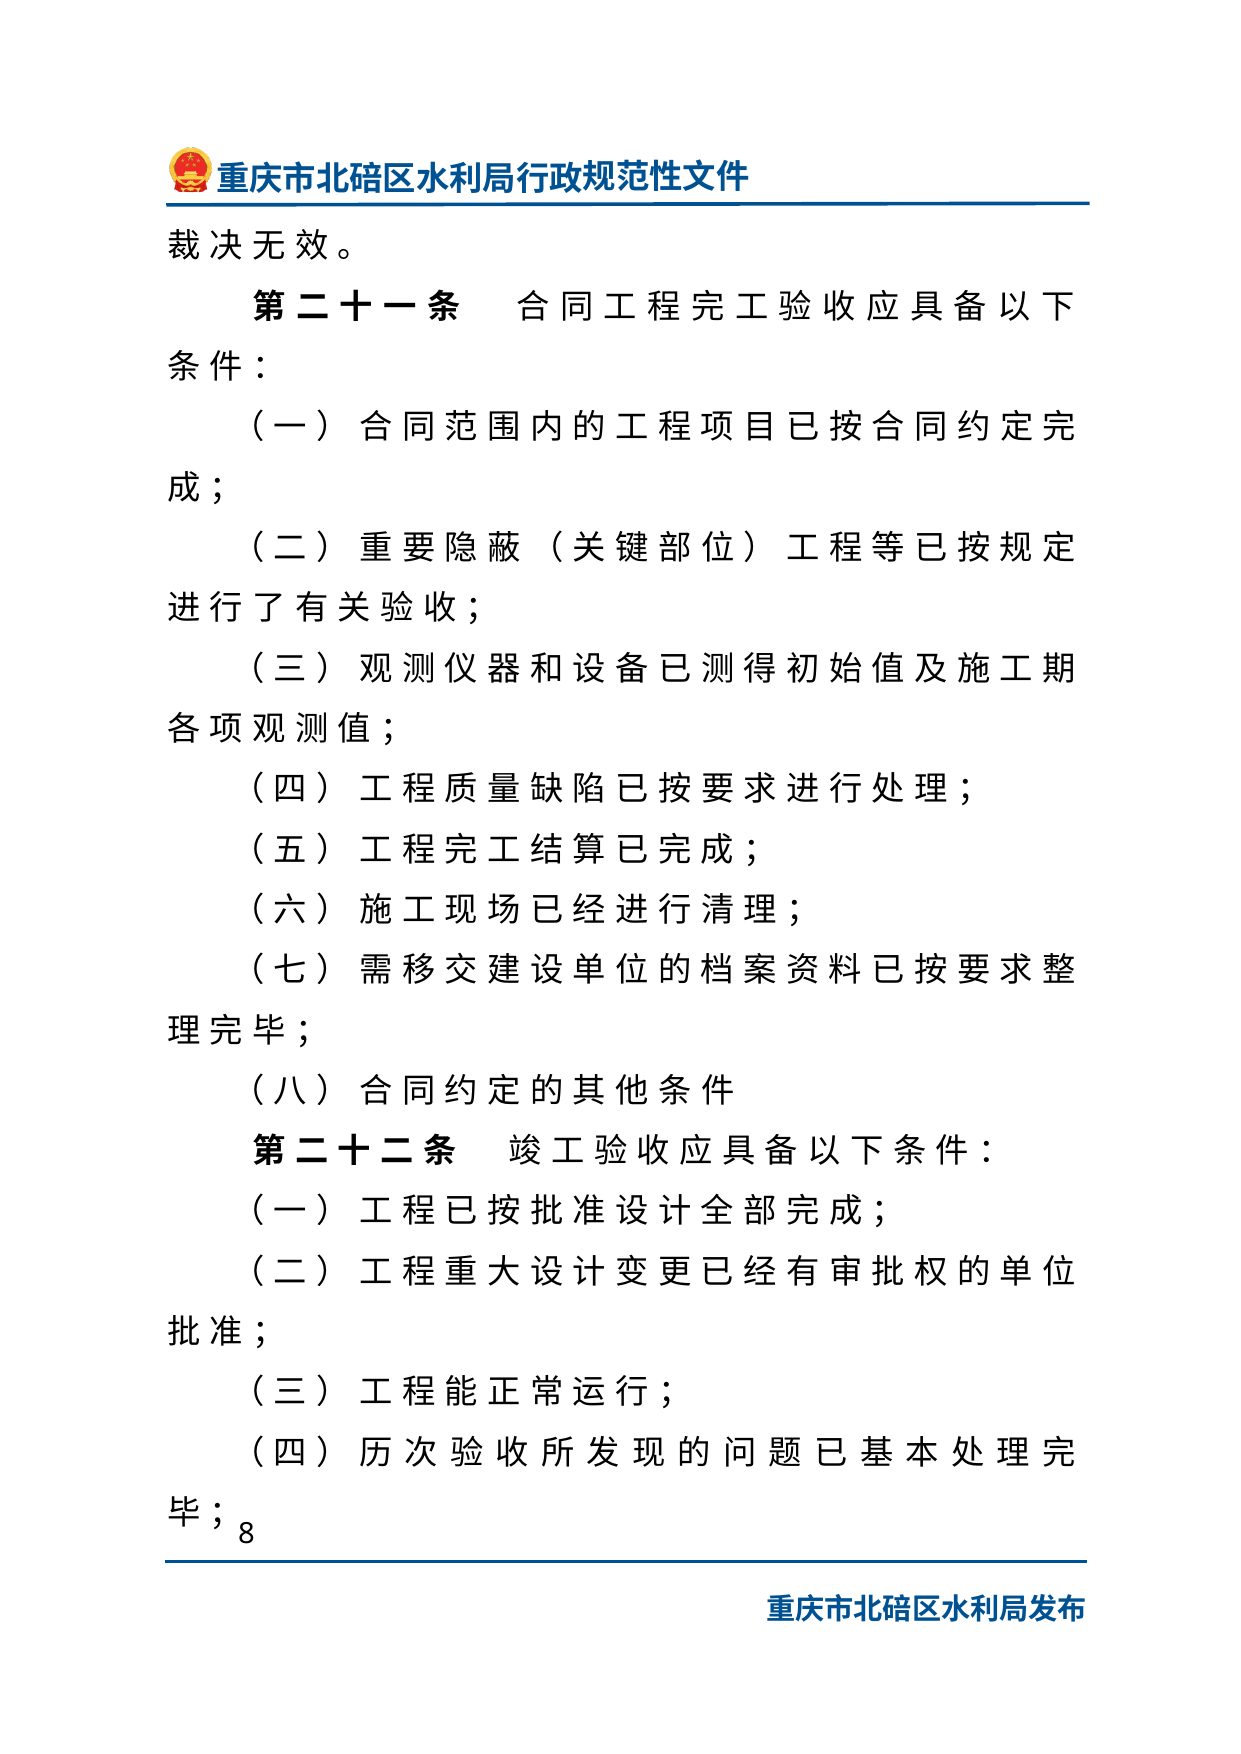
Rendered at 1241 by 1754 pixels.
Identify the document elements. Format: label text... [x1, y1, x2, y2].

list 需移交建设单位的档案资料已按要求整理完毕； [167, 937, 1085, 1058]
list 工程能正常运行； [167, 1359, 1085, 1419]
list 工程完工结算已完成； [167, 816, 1085, 877]
picture [165, 145, 216, 196]
list 历次验收所发现的问题已基本处理完毕； [167, 1419, 1085, 1540]
list 合同范围内的工程项目已按合同约定完成； [167, 394, 1085, 515]
list 施工现场已经进行清理； [167, 877, 1085, 937]
list 合同约定的其他条件 [167, 1058, 1085, 1118]
list 重要隐蔽（关键部位）工程等已按规定进行了有关验收； [167, 515, 1085, 635]
text 第二十一条 合同工程完工验收应具备以下条件： [167, 273, 1085, 394]
text 第二十二条 竣工验收应具备以下条件： [167, 1118, 1085, 1178]
list 工程已按批准设计全部完成； [167, 1178, 1085, 1238]
text 第二十条 工程验收结论应经2/3以上验收工作组成员同意。验收过程中发现的问题，其处理原则应由验收工作组协商确定。组长对争议问题有裁决权。若1/2以上的组员不同意裁决意见时，裁决无效。 [167, 213, 1085, 273]
list 工程重大设计变更已经有审批权的单位批准； [167, 1238, 1085, 1359]
list 工程质量缺陷已按要求进行处理； [167, 756, 1085, 816]
list 观测仪器和设备已测得初始值及施工期各项观测值； [167, 635, 1085, 756]
